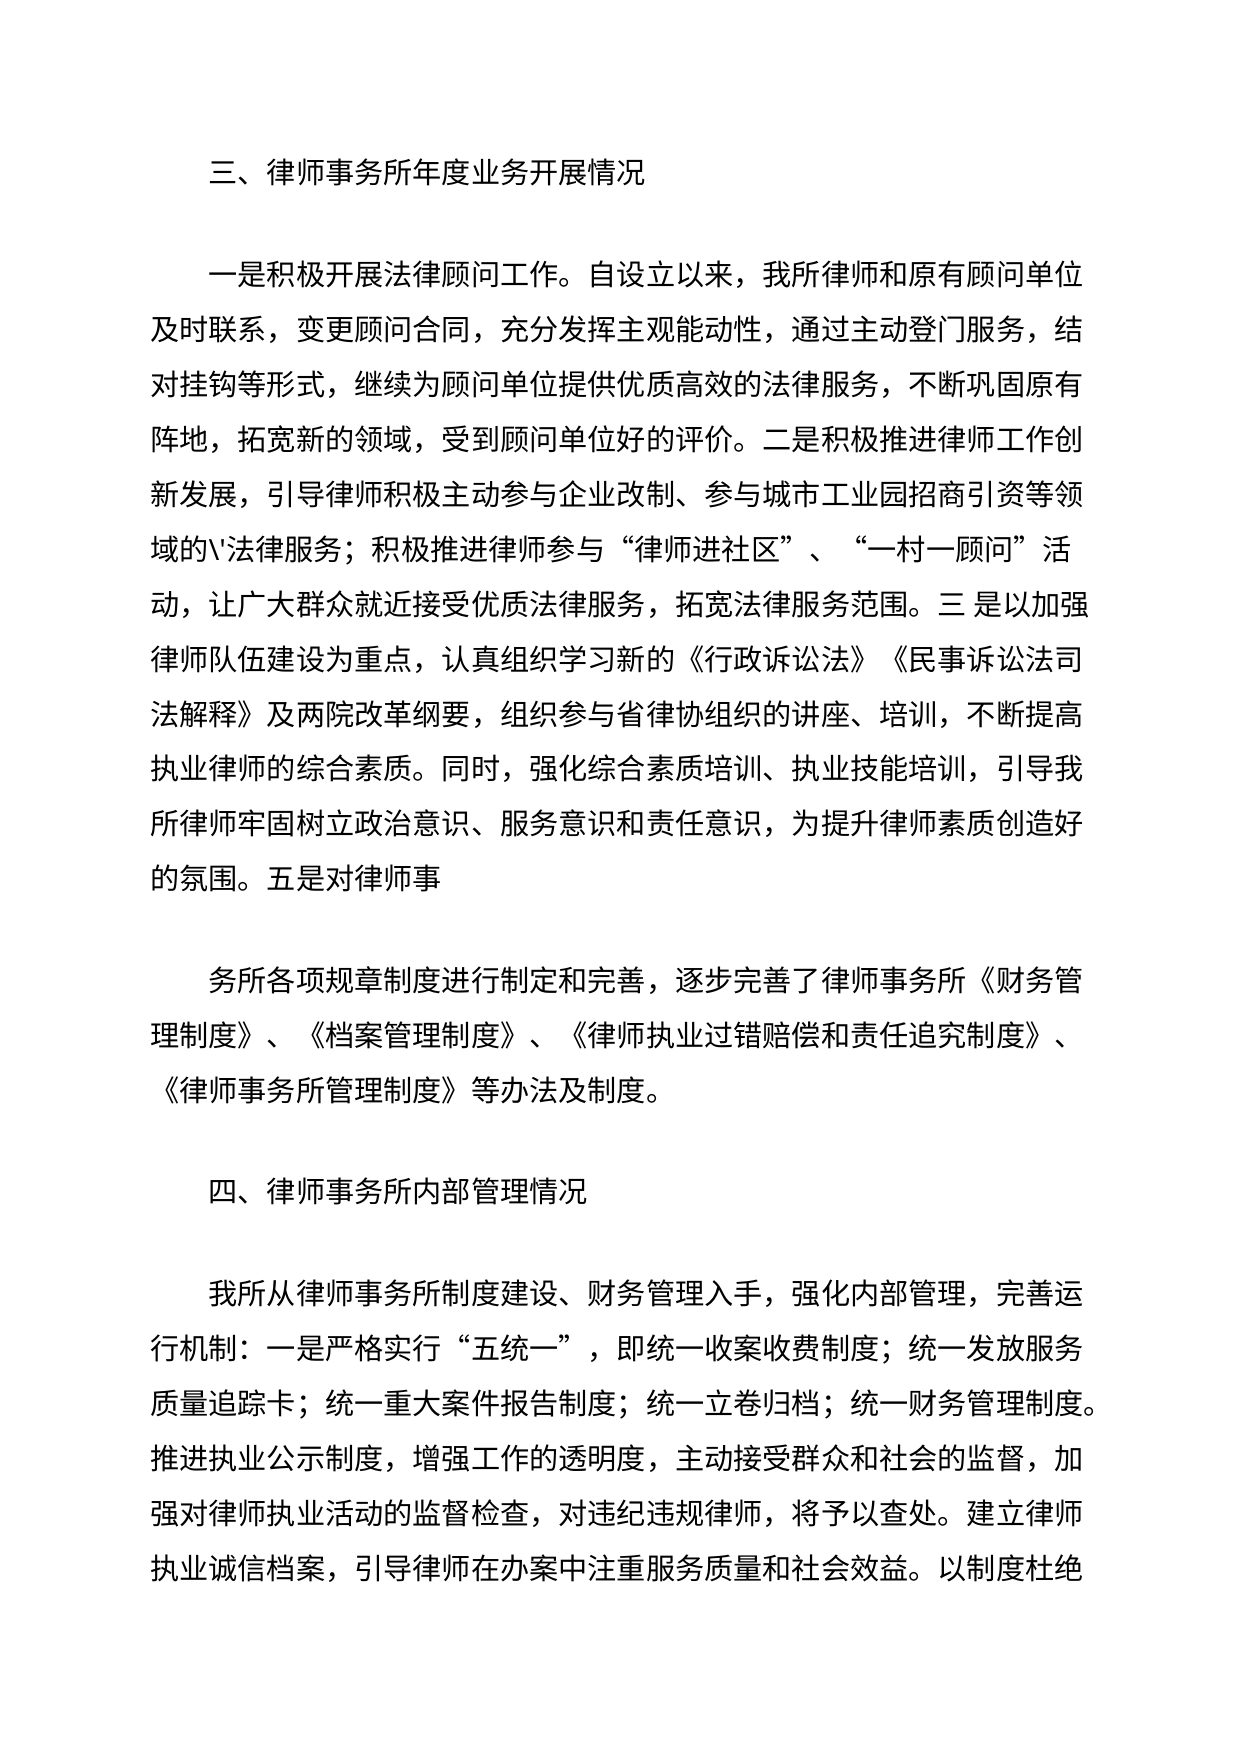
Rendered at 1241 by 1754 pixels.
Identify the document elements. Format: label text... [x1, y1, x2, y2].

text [150, 1271, 1090, 1588]
text 务所各项规章制度进行制定和完善，逐步完善了律师事务所《财务管理制度》、《档案管理制度》、《律师执业过错赔偿和责任追究制度》、《律师事务所管理制度》等办法及制度。 [150, 957, 1090, 1109]
text 四、律师事务所内部管理情况 [150, 1169, 1090, 1211]
text 三、律师事务所年度业务开展情况 [150, 150, 1090, 192]
text 一是积极开展法律顾问工作。自设立以来，我所律师和原有顾问单位及时联系，变更顾问合同，充分发挥主观能动性，通过主动登门服务，结对挂钩等形式，继续为顾问单位提供优质高效的法律服务，不断巩固原有阵地，拓宽新的领域，受到顾问单位好的评价。二是积极推进律师工作创新发展，引导律师积极主动参与企业改制、参与城市工业园招商引资等领域的\'法律服务；积极推进律师参与“律师进社区”、“一村一顾问”活动，让广大群众就近接受优质法律服务，拓宽法律服务范围。三 是以加强律师队伍建设为重点，认真组织学习新的《行政诉讼法》《民事诉讼法司法解释》及两院改革纲要，组织参与省律协组织的讲座、培训，不断提高执业律师的综合素质。同时，强化综合素质培训、执业技能培训，引导我所律师牢固树立政治意识、服务意识和责任意识，为提升律师素质创造好的氛围。五是对律师事 [150, 252, 1090, 898]
